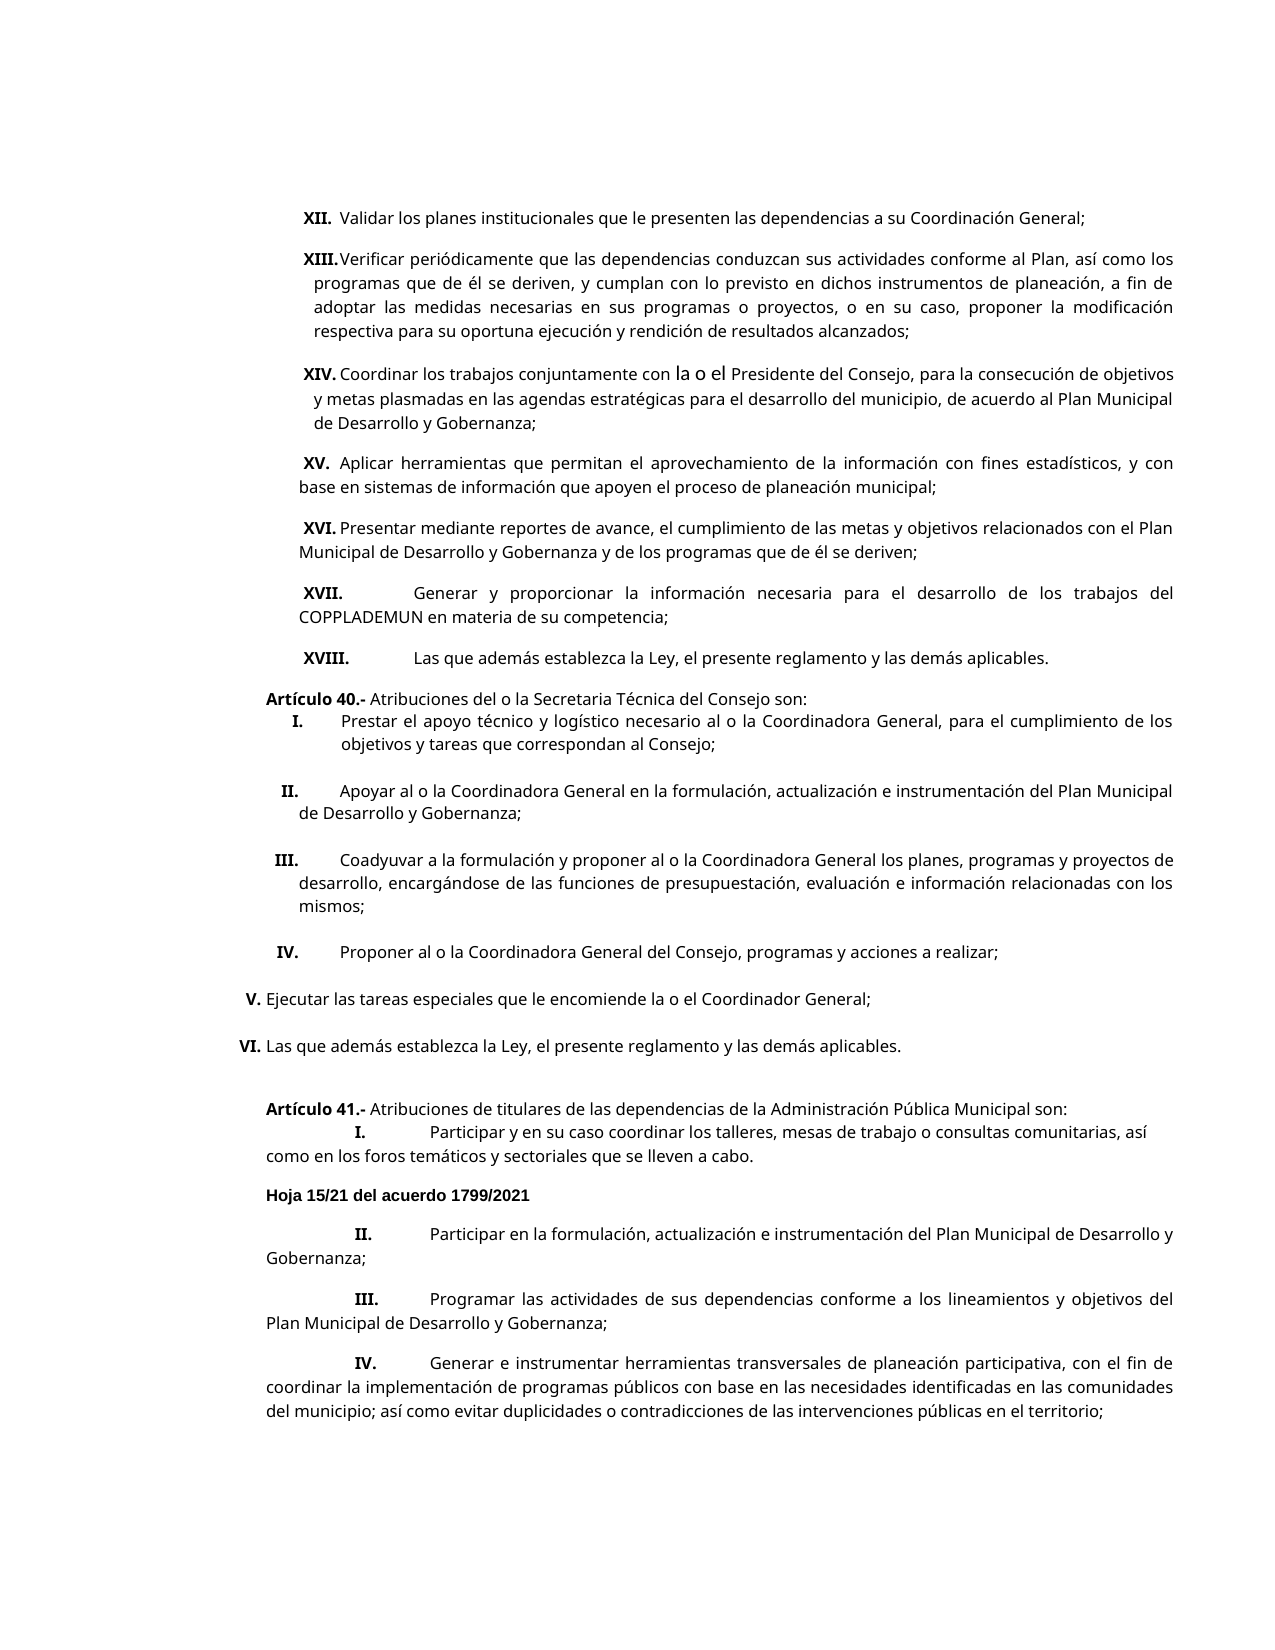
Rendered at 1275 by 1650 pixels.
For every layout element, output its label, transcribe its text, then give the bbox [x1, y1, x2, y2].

list Verificar periódicamente que las dependencias conduzcan sus actividades conforme al Plan, así como los programas que de él se deriven, y cumplan con lo previsto en dichos instrumentos de planeación, a fin de adoptar las medidas necesarias en sus programas o proyectos, o en su caso, proponer la modificación respectiva para su oportuna ejecución y rendición de resultados alcanzados; [303, 247, 1174, 342]
list Participar y en su caso coordinar los talleres, mesas de trabajo o consultas comunitarias, así como en los foros temáticos y sectoriales que se lleven a cabo. [266, 1121, 1174, 1167]
list Ejecutar las tareas especiales que le encomiende la o el Coordinador General; [261, 988, 1174, 1010]
list Las que además establezca la Ley, el presente reglamento y las demás aplicables. [261, 1034, 1174, 1057]
list Aplicar herramientas que permitan el aprovechamiento de la información con fines estadísticos, y con base en sistemas de información que apoyen el proceso de planeación municipal; [299, 452, 1174, 499]
list Generar y proporcionar la información necesaria para el desarrollo de los trabajos del COPPLADEMUN en materia de su competencia; [299, 582, 1174, 628]
list Validar los planes institucionales que le presenten las dependencias a su Coordinación General; [303, 207, 1174, 229]
list Presentar mediante reportes de avance, el cumplimiento de las metas y objetivos relacionados con el Plan Municipal de Desarrollo y Gobernanza y de los programas que de él se deriven; [299, 517, 1174, 563]
list Coordinar los trabajos conjuntamente con la o el Presidente del Consejo, para la consecución de objetivos y metas plasmadas en las agendas estratégicas para el desarrollo del municipio, de acuerdo al Plan Municipal de Desarrollo y Gobernanza; [303, 360, 1174, 434]
list Participar en la formulación, actualización e instrumentación del Plan Municipal de Desarrollo y Gobernanza; [266, 1222, 1174, 1269]
text Artículo 40.- Atribuciones del o la Secretaria Técnica del Consejo son: [266, 687, 1174, 710]
list Prestar el apoyo técnico y logístico necesario al o la Coordinadora General, para el cumplimiento de los objetivos y tareas que correspondan al Consejo; [303, 710, 1174, 755]
list Proponer al o la Coordinadora General del Consejo, programas y acciones a realizar; [299, 941, 1174, 964]
text Hoja 15/21 del acuerdo 1799/2021 [266, 1185, 1174, 1204]
list Generar e instrumentar herramientas transversales de planeación participativa, con el fin de coordinar la implementación de programas públicos con base en las necesidades identificadas en las comunidades del municipio; así como evitar duplicidades o contradicciones de las intervenciones públicas en el territorio; [266, 1352, 1174, 1423]
text Artículo 41.- Atribuciones de titulares de las dependencias de la Administración Pública Municipal son: [266, 1098, 1174, 1121]
list Apoyar al o la Coordinadora General en la formulación, actualización e instrumentación del Plan Municipal de Desarrollo y Gobernanza; [299, 779, 1174, 825]
list Coadyuvar a la formulación y proponer al o la Coordinadora General los planes, programas y proyectos de desarrollo, encargándose de las funciones de presupuestación, evaluación e información relacionadas con los mismos; [299, 849, 1174, 917]
list Programar las actividades de sus dependencias conforme a los lineamientos y objetivos del Plan Municipal de Desarrollo y Gobernanza; [266, 1287, 1174, 1334]
list Las que además establezca la Ley, el presente reglamento y las demás aplicables. [303, 646, 1174, 669]
